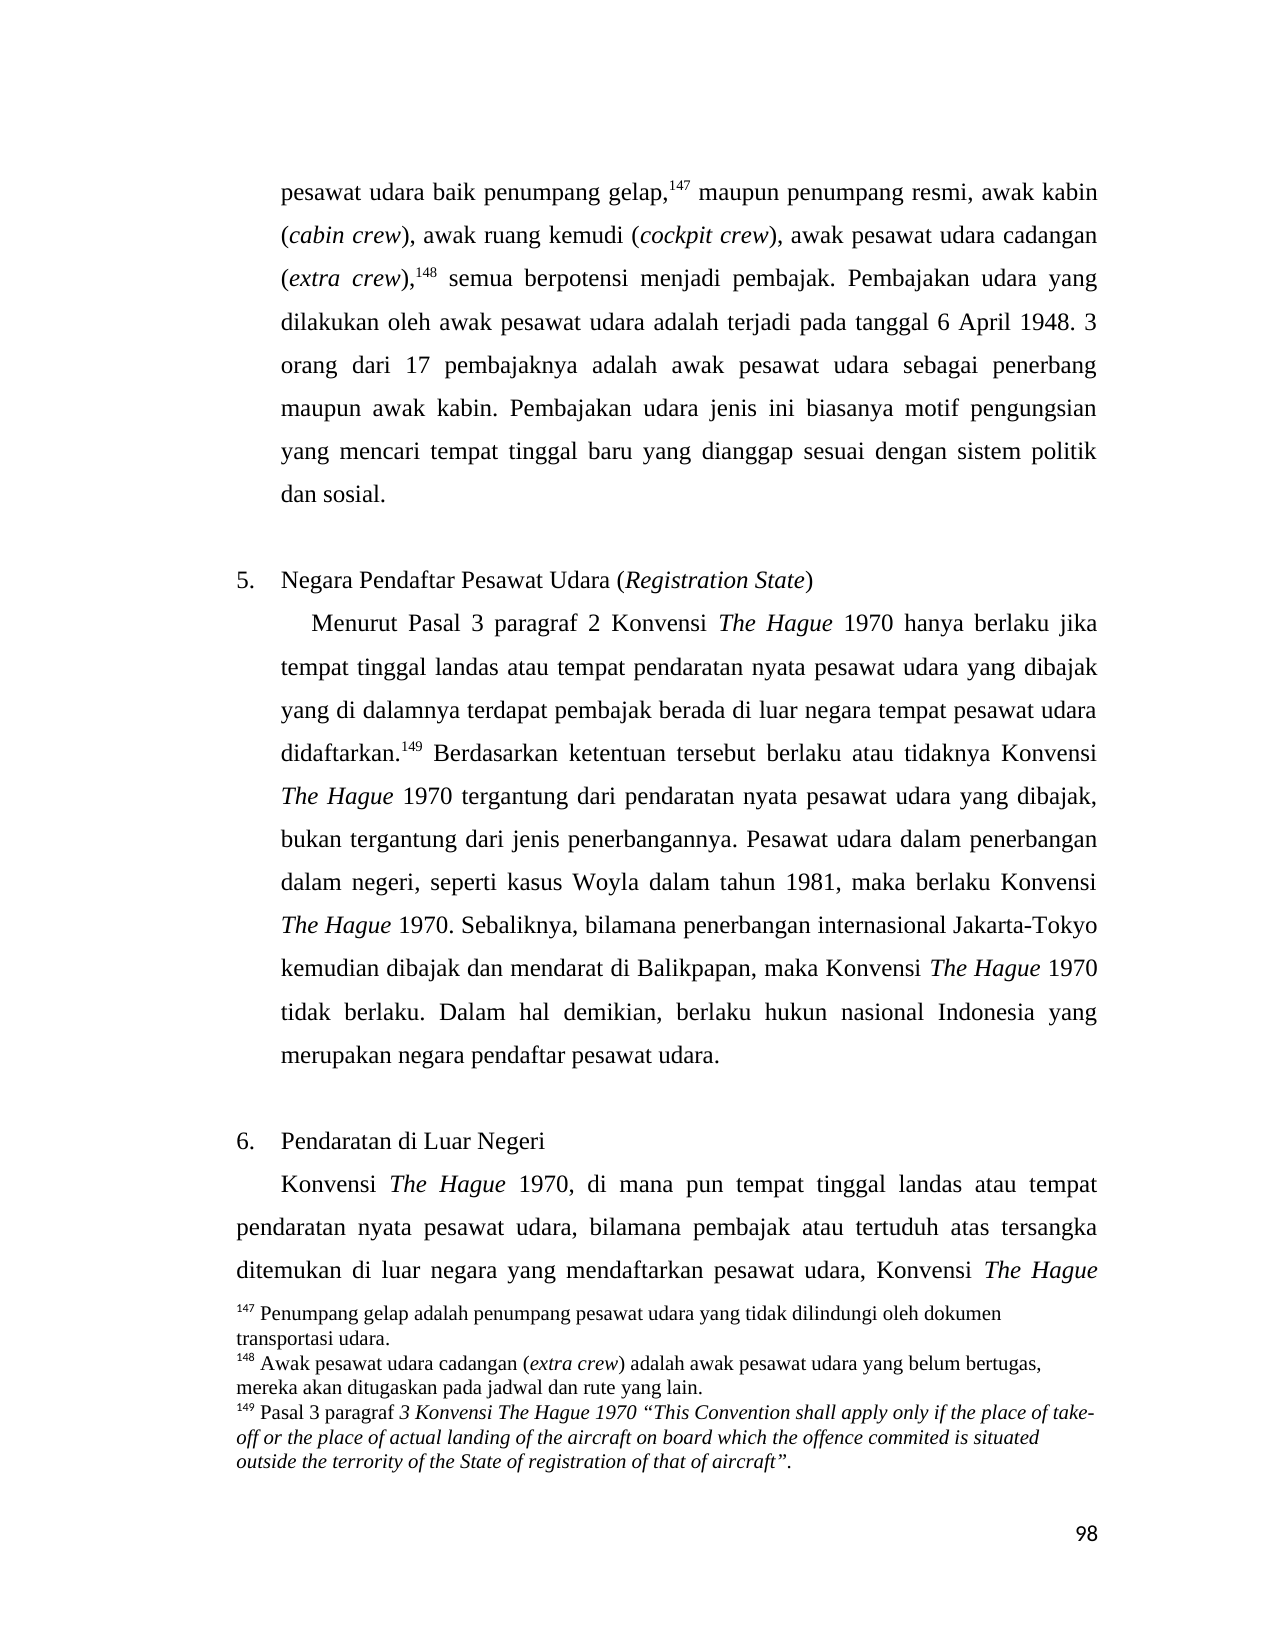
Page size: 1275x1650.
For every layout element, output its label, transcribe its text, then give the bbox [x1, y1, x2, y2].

text Menurut Pasal 3 paragraf 2 Konvensi The Hague 1970 hanya berlaku jika tempat tinggal landas atau tempat pendaratan nyata pesawat udara yang dibajak yang di dalamnya terdapat pembajak berada di luar negara tempat pesawat udara didaftarkan. Berdasarkan ketentuan tersebut berlaku atau tidaknya Konvensi The Hague 1970 tergantung dari pendaratan nyata pesawat udara yang dibajak, bukan tergantung dari jenis penerbangannya. Pesawat udara dalam penerbangan dalam negeri, seperti kasus Woyla dalam tahun 1981, maka berlaku Konvensi The Hague 1970. Sebaliknya, bilamana penerbangan internasional Jakarta-Tokyo kemudian dibajak dan mendarat di Balikpapan, maka Konvensi The Hague 1970 tidak berlaku. Dalam hal demikian, berlaku hukun nasional Indonesia yang merupakan negara pendaftar pesawat udara. [281, 608, 1098, 1068]
list Pendaratan di Luar Negeri [236, 1126, 1098, 1155]
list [236, 1169, 1098, 1284]
list Negara Pendaftar Pesawat Udara (Registration State) [236, 565, 1098, 594]
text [281, 177, 1098, 508]
